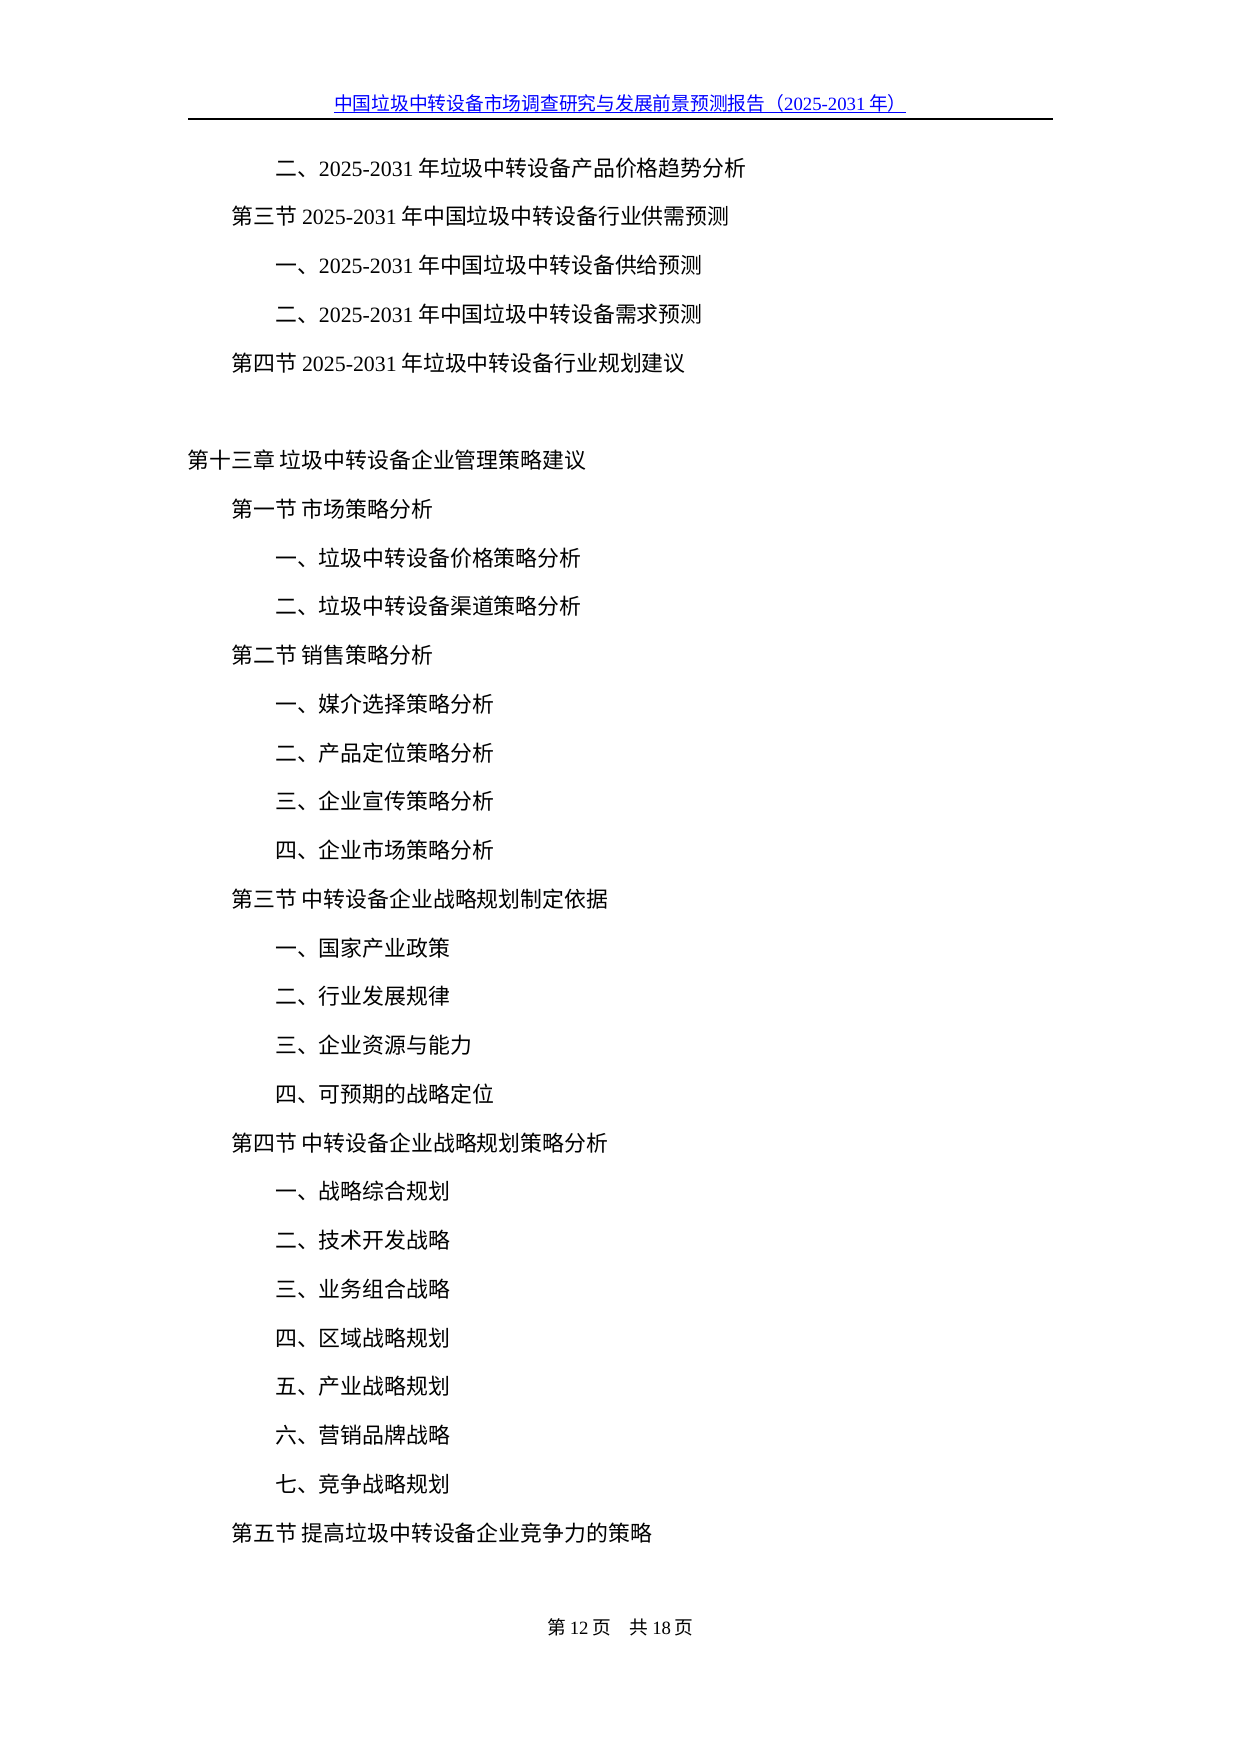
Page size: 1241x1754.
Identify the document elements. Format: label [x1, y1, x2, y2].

text [187, 150, 1053, 1548]
